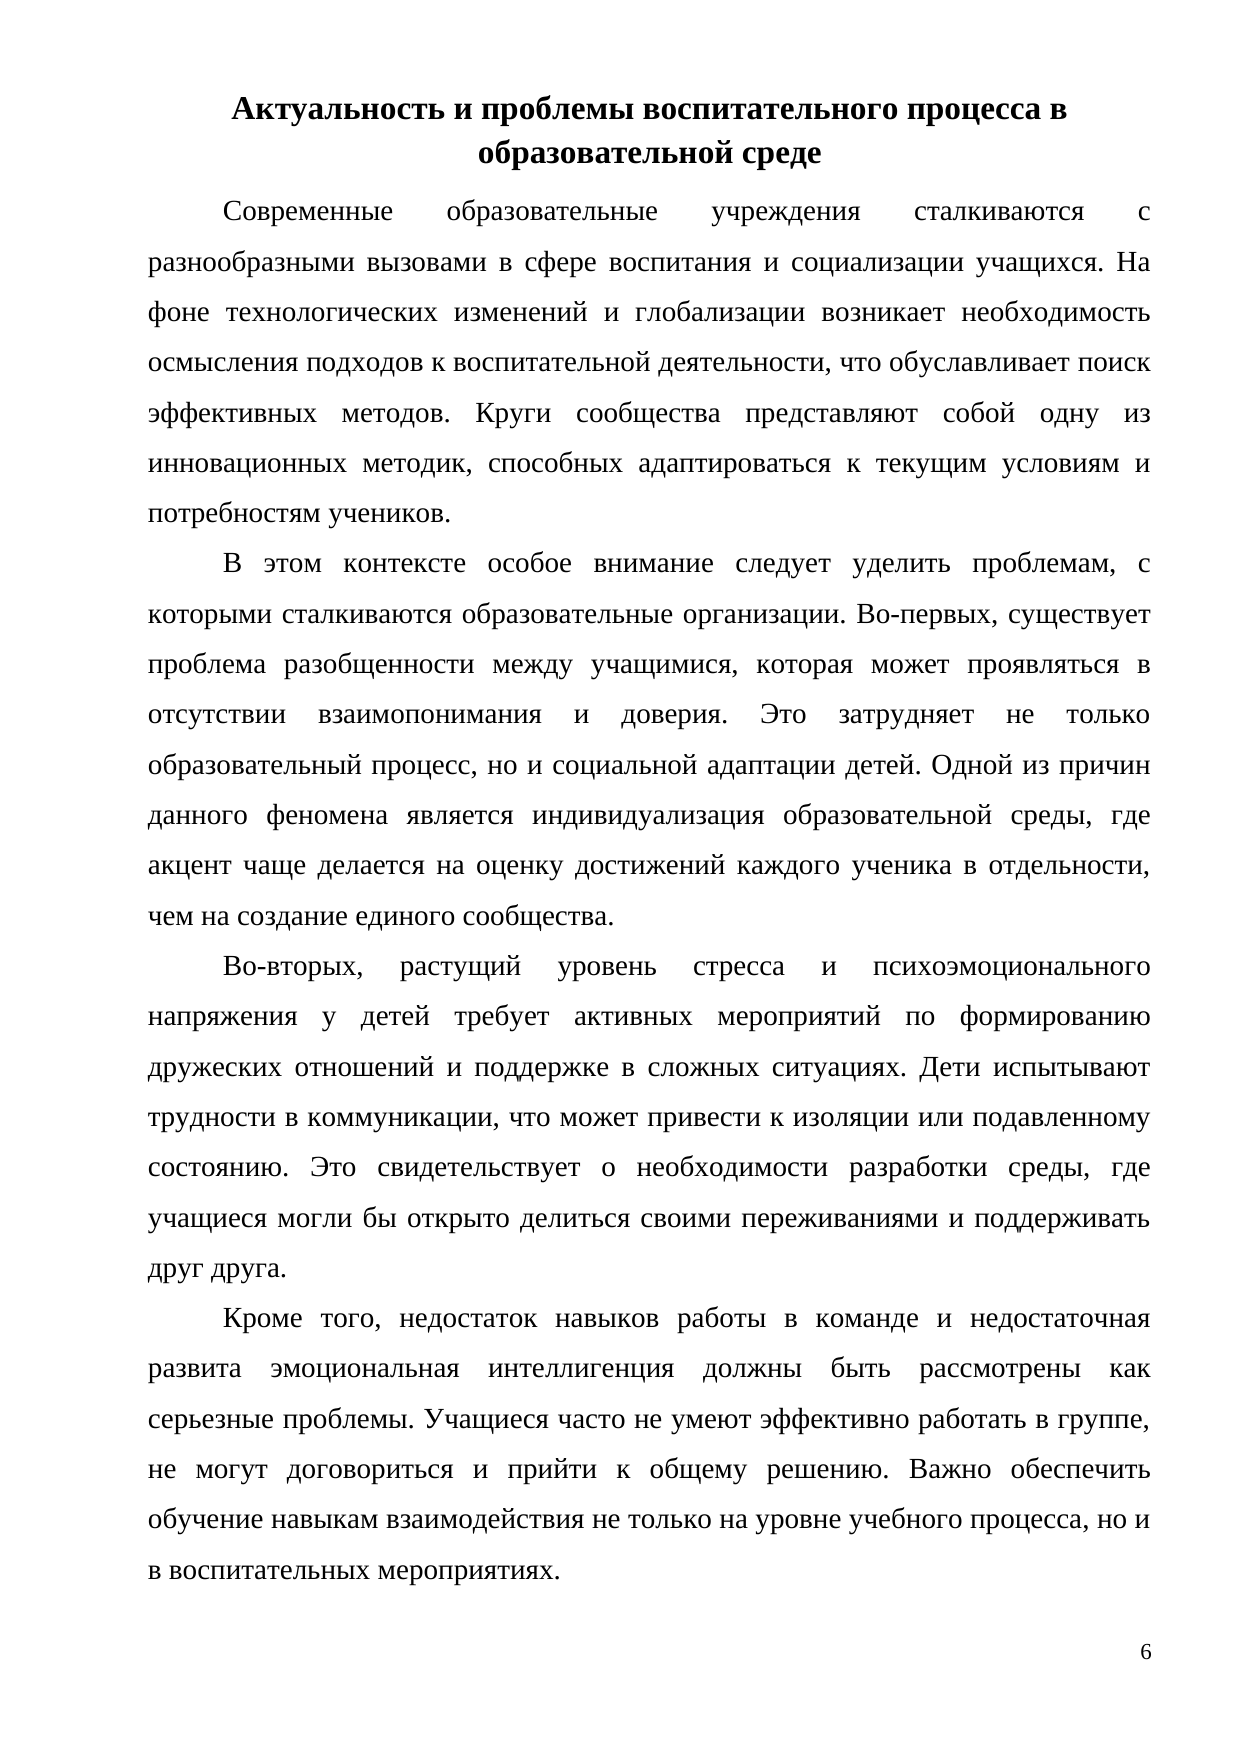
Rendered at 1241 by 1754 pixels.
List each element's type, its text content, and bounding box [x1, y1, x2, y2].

text Кроме того, недостаток навыков работы в команде и недостаточная развита эмоциональная интеллигенция должны быть рассмотрены как серьезные проблемы. Учащиеся часто не умеют эффективно работать в группе, не могут договориться и прийти к общему решению. Важно обеспечить обучение навыкам взаимодействия не только на уровне учебного процесса, но и в воспитательных мероприятиях. [148, 1300, 1152, 1585]
text В этом контексте особое внимание следует уделить проблемам, с которыми сталкиваются образовательные организации. Во-первых, существует проблема разобщенности между учащимися, которая может проявляться в отсутствии взаимопонимания и доверия. Это затрудняет не только образовательный процесс, но и социальной адаптации детей. Одной из причин данного феномена является индивидуализация образовательной среды, где акцент чаще делается на оценку достижений каждого ученика в отдельности, чем на создание единого сообщества. [148, 546, 1152, 931]
text Во-вторых, растущий уровень стресса и психоэмоционального напряжения у детей требует активных мероприятий по формированию дружеских отношений и поддержке в сложных ситуациях. Дети испытывают трудности в коммуникации, что может привести к изоляции или подавленному состоянию. Это свидетельствует о необходимости разработки среды, где учащиеся могли бы открыто делиться своими переживаниями и поддерживать друг друга. [148, 948, 1152, 1283]
subtitle Актуальность и проблемы воспитательного процесса в образовательной среде [148, 89, 1152, 171]
text Современные образовательные учреждения сталкиваются с разнообразными вызовами в сфере воспитания и социализации учащихся. На фоне технологических изменений и глобализации возникает необходимость осмысления подходов к воспитательной деятельности, что обуславливает поиск эффективных методов. Круги сообщества представляют собой одну из инновационных методик, способных адаптироваться к текущим условиям и потребностям учеников. [148, 193, 1152, 529]
